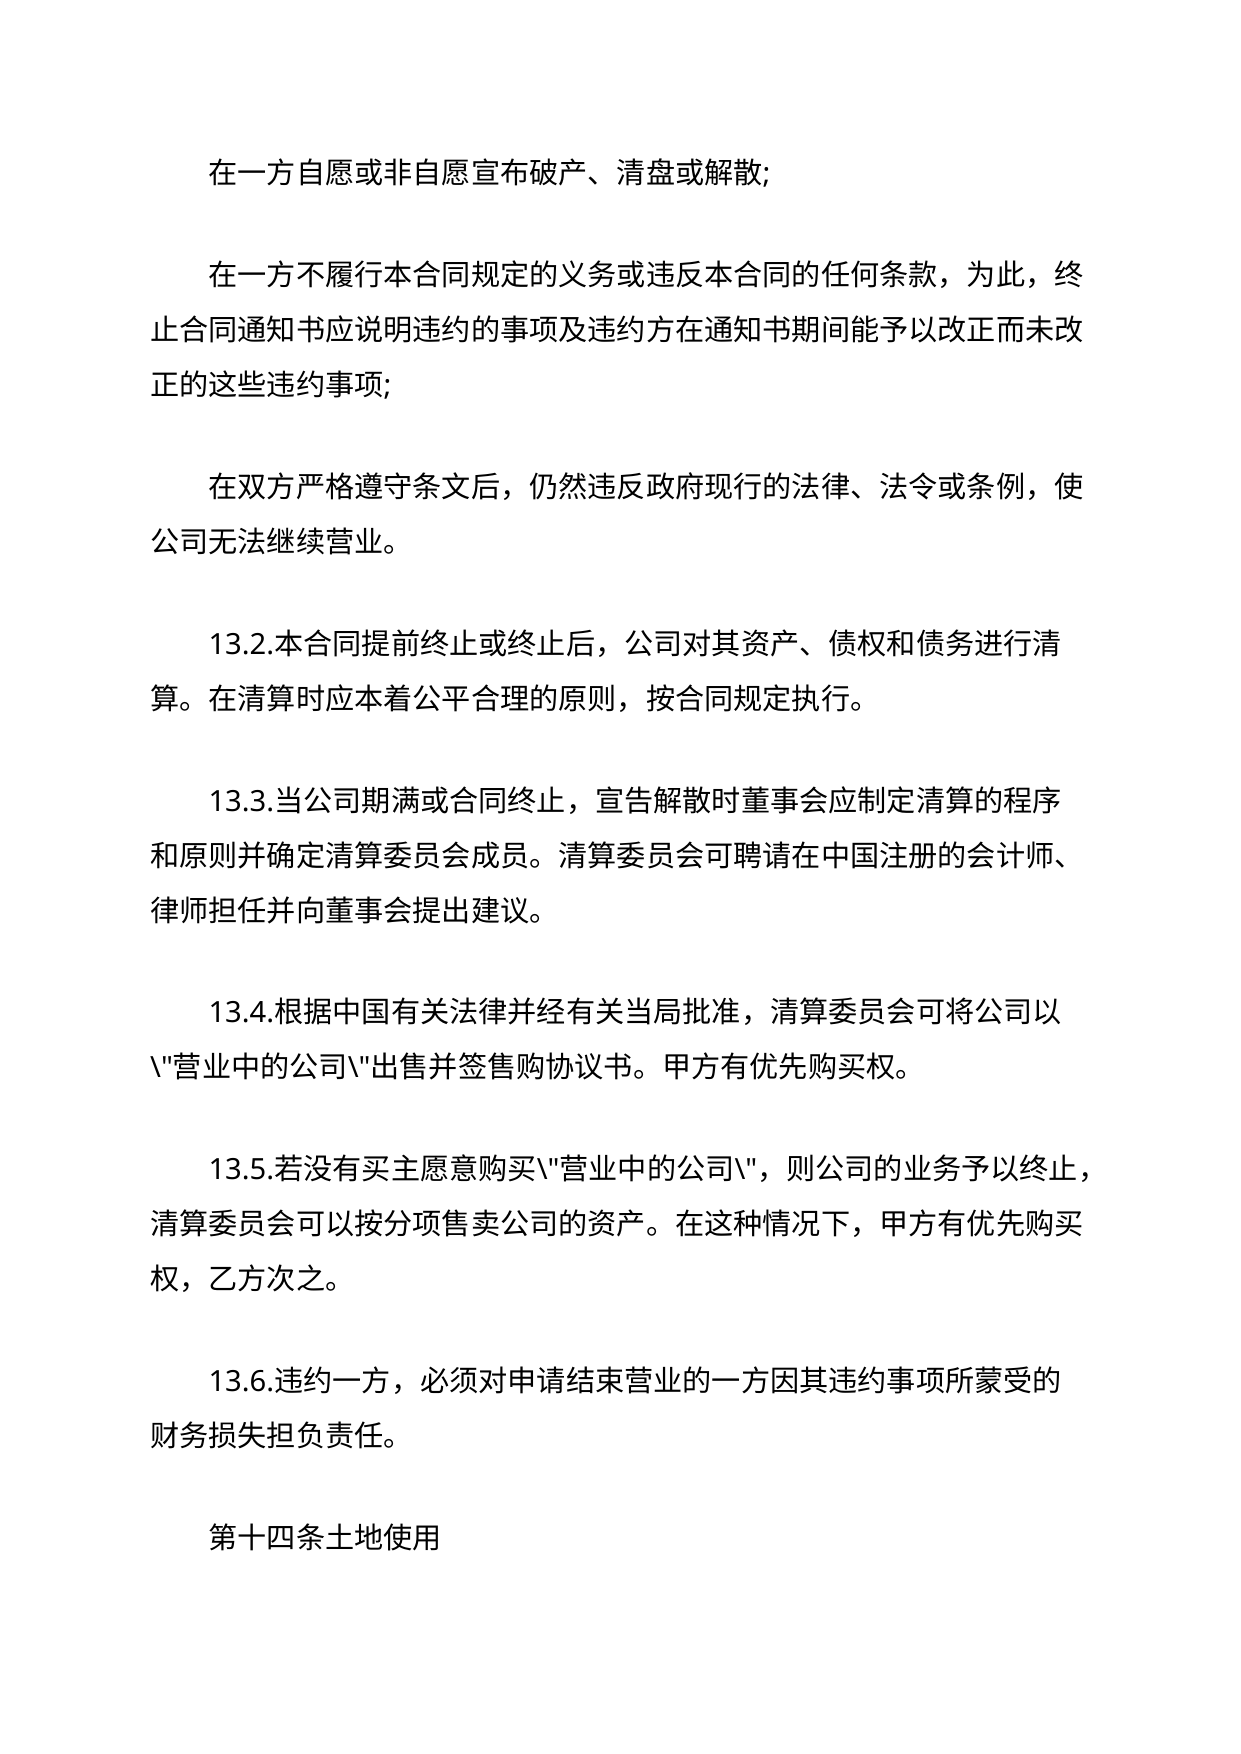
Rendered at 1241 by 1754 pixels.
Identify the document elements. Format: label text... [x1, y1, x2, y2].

text 13.4.根据中国有关法律并经有关当局批准，清算委员会可将公司以\"营业中的公司\"出售并签售购协议书。甲方有优先购买权。 [150, 989, 1090, 1086]
text 13.6.违约一方，必须对申请结束营业的一方因其违约事项所蒙受的财务损失担负责任。 [150, 1357, 1090, 1455]
text 13.3.当公司期满或合同终止，宣告解散时董事会应制定清算的程序和原则并确定清算委员会成员。清算委员会可聘请在中国注册的会计师、律师担任并向董事会提出建议。 [150, 777, 1090, 929]
text 13.5.若没有买主愿意购买\"营业中的公司\"，则公司的业务予以终止，清算委员会可以按分项售卖公司的资产。在这种情况下，甲方有优先购买权，乙方次之。 [150, 1146, 1090, 1298]
text 第十四条土地使用 [150, 1514, 1090, 1557]
text 13.2.本合同提前终止或终止后，公司对其资产、债权和债务进行清算。在清算时应本着公平合理的原则，按合同规定执行。 [150, 620, 1090, 718]
text 在双方严格遵守条文后，仍然违反政府现行的法律、法令或条例，使公司无法继续营业。 [150, 464, 1090, 561]
text 在一方自愿或非自愿宣布破产、清盘或解散; [150, 150, 1090, 192]
text 在一方不履行本合同规定的义务或违反本合同的任何条款，为此，终止合同通知书应说明违约的事项及违约方在通知书期间能予以改正而未改正的这些违约事项; [150, 252, 1090, 404]
